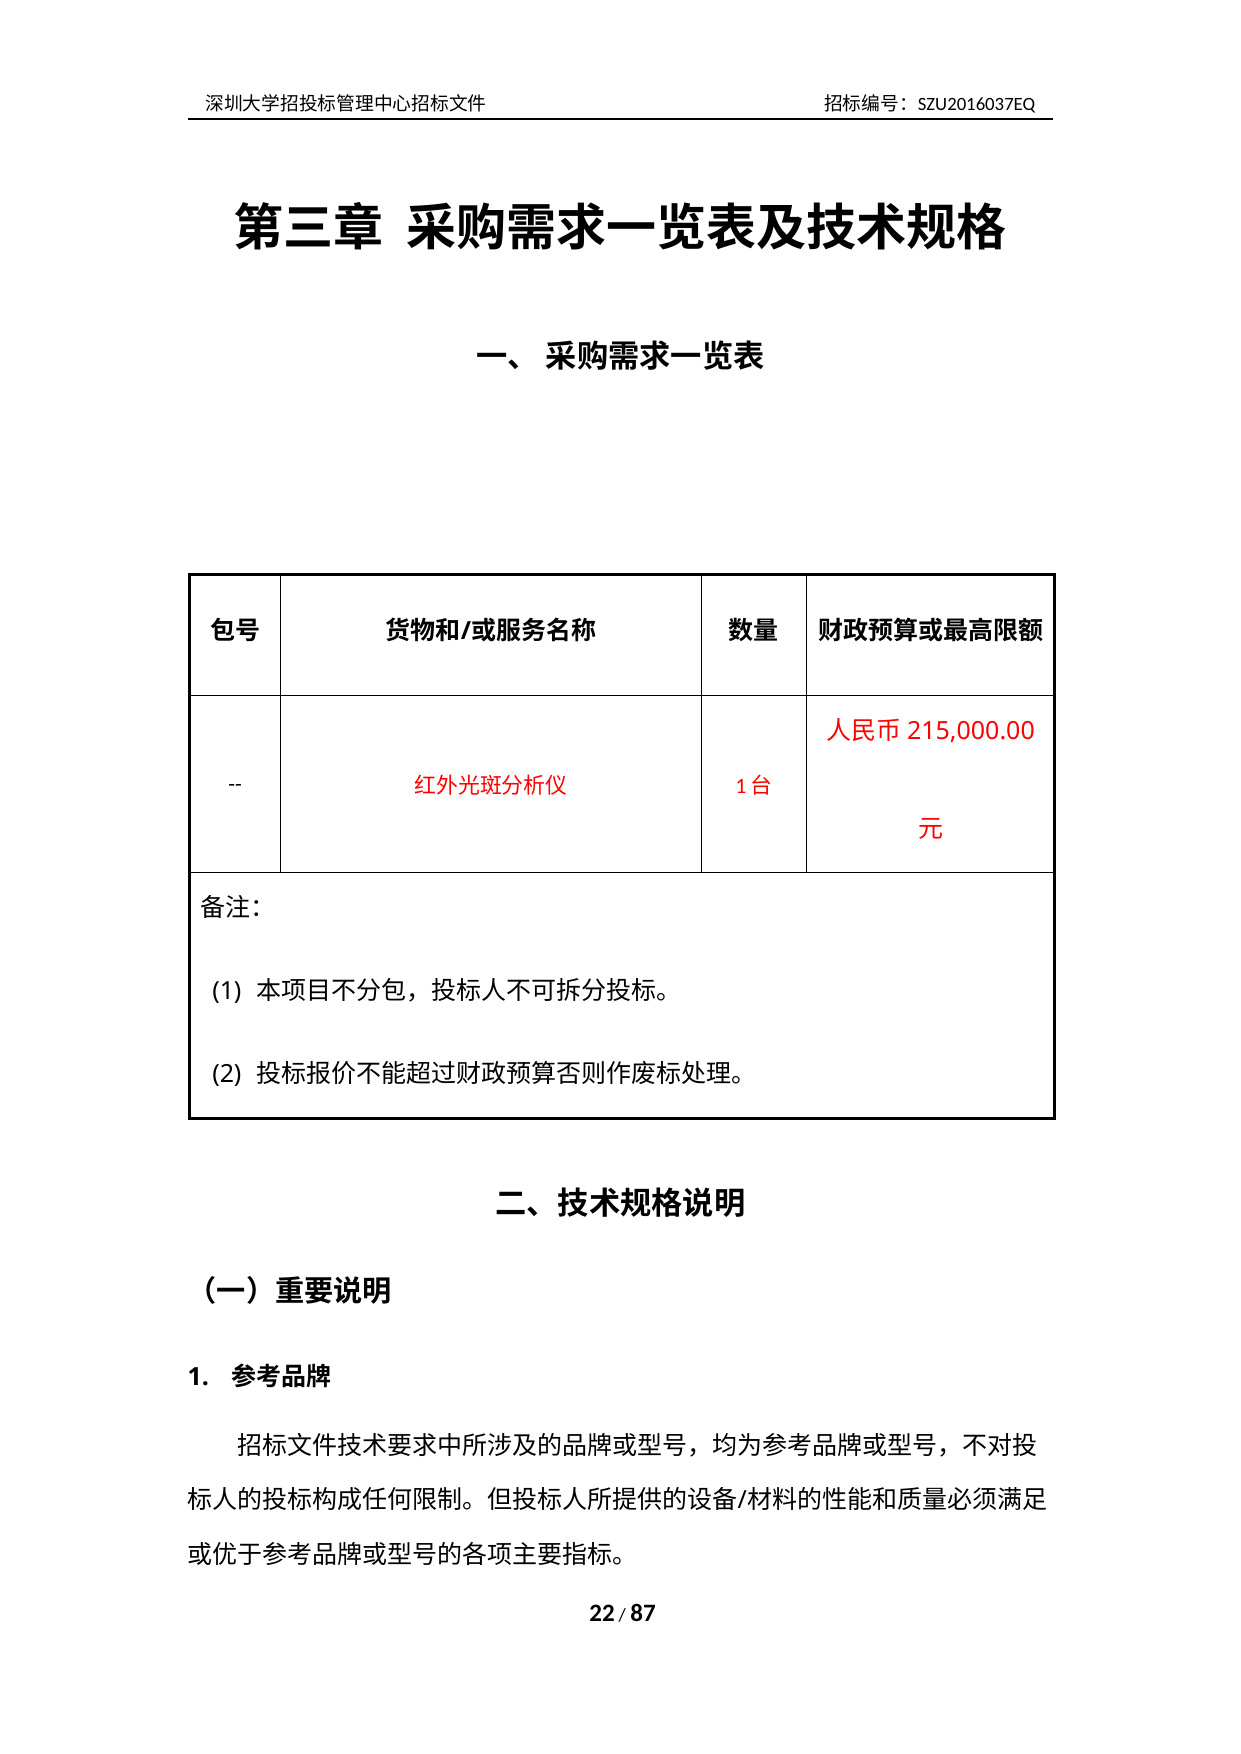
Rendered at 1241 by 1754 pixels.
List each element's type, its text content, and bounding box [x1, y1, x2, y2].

text 第三章 采购需求一览表及技术规格 [187, 175, 1053, 272]
table_header 货物和/或服务名称 [281, 576, 701, 695]
table_cell 备注： 本项目不分包，投标人不可拆分投标。 投标报价不能超过财政预算否则作废标处理。 [191, 873, 1053, 1117]
table_cell 红外光斑分析仪 [281, 696, 701, 871]
text （一）重要说明 [187, 1256, 1053, 1321]
table_header 数量 [702, 576, 806, 695]
text 一、 采购需求一览表 [187, 321, 1053, 386]
text 二、技术规格说明 [187, 1168, 1053, 1233]
table_header 包号 [191, 576, 280, 695]
list 参考品牌 [187, 1342, 1053, 1407]
table_cell -- [191, 696, 280, 871]
table_header 财政预算或最高限额 [807, 576, 1053, 695]
table_cell 人民币 215,000.00 元 [807, 696, 1053, 871]
text 招标文件技术要求中所涉及的品牌或型号，均为参考品牌或型号，不对投标人的投标构成任何限制。但投标人所提供的设备/材料的性能和质量必须满足或优于参考品牌或型号的各项主要指标。 [187, 1425, 1053, 1570]
table_cell 1台 [702, 696, 806, 871]
